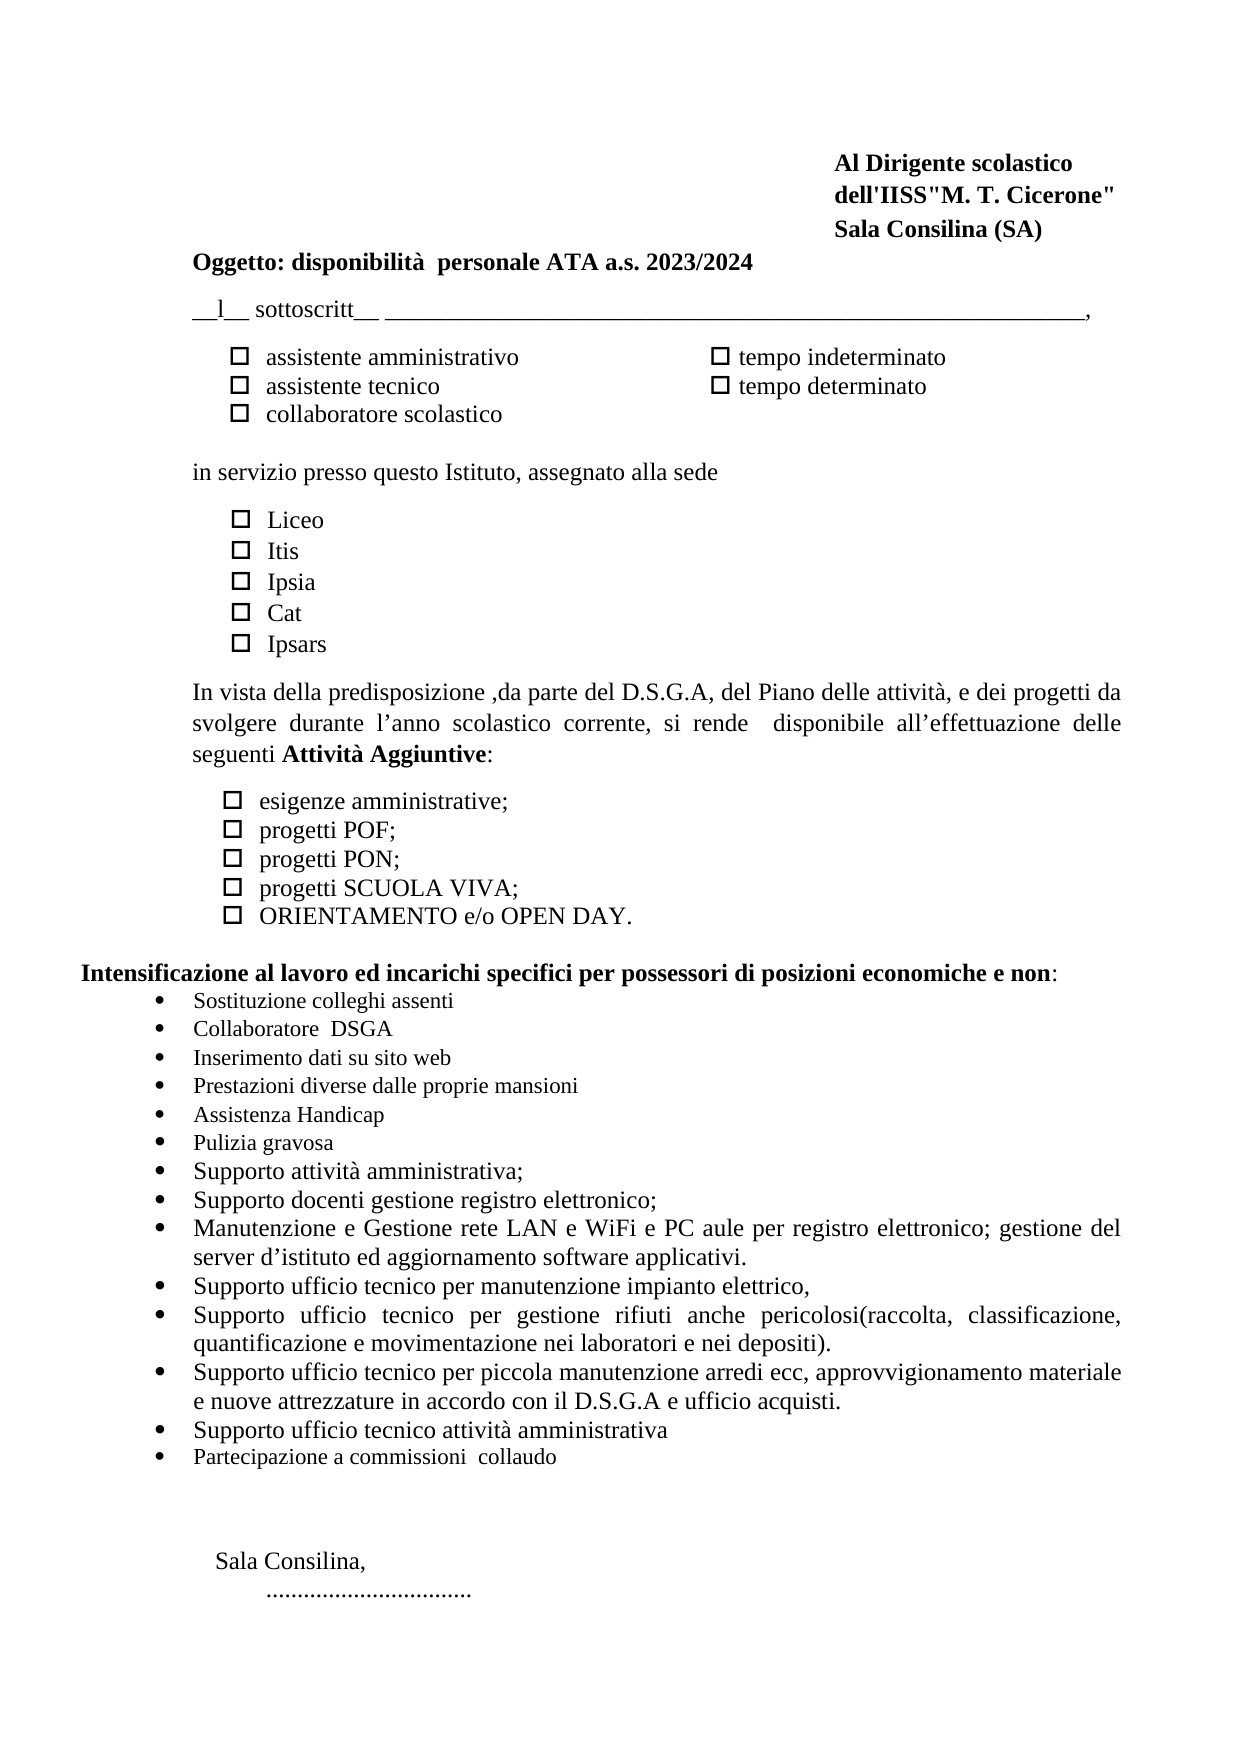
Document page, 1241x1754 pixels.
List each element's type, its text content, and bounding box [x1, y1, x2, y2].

text __l__ sottoscritt__ ________________________________________________________, [192, 294, 1122, 323]
text Intensificazione al lavoro ed incarichi specifici per possessori di posizioni economiche e non: [81, 958, 1122, 987]
list Cat [229, 598, 1122, 627]
list Supporto ufficio tecnico per gestione rifiuti anche pericolosi(raccolta, classificazione, quantificazione e movimentazione nei laboratori e nei depositi). [156, 1300, 1122, 1357]
list Manutenzione e Gestione rete LAN e WiFi e PC aule per registro elettronico; gestione del server d’istituto ed aggiornamento software applicativi. [156, 1213, 1122, 1271]
table_header tempo indeterminato tempo determinato [667, 342, 1133, 457]
text dell'IISS"M. T. Cicerone" [812, 181, 1122, 209]
list progetti PON; [221, 844, 1122, 873]
list Supporto ufficio tecnico per piccola manutenzione arredi ecc, approvvigionamento materiale e nuove attrezzature in accordo con il D.S.G.A e ufficio acquisti. [156, 1357, 1122, 1415]
list Ipsia [229, 567, 1122, 596]
table_header assistente amministrativo assistente tecnico collaboratore scolastico [181, 342, 667, 457]
text in servizio presso questo Istituto, assegnato alla sede [192, 457, 1122, 486]
list Itis [229, 536, 1122, 564]
list Supporto docenti gestione registro elettronico; [156, 1185, 1122, 1213]
list Supporto ufficio tecnico attività amministrativa [156, 1415, 1122, 1443]
list Liceo [229, 505, 1122, 533]
list Inserimento dati su sito web [156, 1044, 1122, 1070]
list Partecipazione a commissioni collaudo [156, 1443, 1122, 1470]
list Supporto attività amministrativa; [156, 1156, 1122, 1185]
text Sala Consilina (SA) [812, 214, 1122, 242]
list Assistenza Handicap [156, 1101, 1122, 1127]
list ORIENTAMENTO e/o OPEN DAY. [221, 901, 1122, 930]
list progetti SCUOLA VIVA; [221, 873, 1122, 901]
text Oggetto: disponibilità personale ATA a.s. 2023/2024 [192, 247, 1122, 275]
text Sala Consilina, ................................. [215, 1546, 1122, 1603]
list Sostituzione colleghi assenti [156, 987, 1122, 1013]
list Pulizia gravosa [156, 1129, 1122, 1156]
list Prestazioni diverse dalle proprie mansioni [156, 1072, 1122, 1099]
text Al Dirigente scolastico [812, 148, 1122, 176]
text In vista della predisposizione ,da parte del D.S.G.A, del Piano delle attività, e dei progetti da svolgere durante l’anno scolastico corrente, si rende disponibile all’effettuazione delle seguenti Attività Aggiuntive: [192, 677, 1122, 767]
list Collaboratore DSGA [156, 1015, 1122, 1042]
list esigenze amministrative; [221, 786, 1122, 815]
list Ipsars [229, 629, 1122, 658]
list Supporto ufficio tecnico per manutenzione impianto elettrico, [156, 1271, 1122, 1300]
list progetti POF; [221, 815, 1122, 844]
